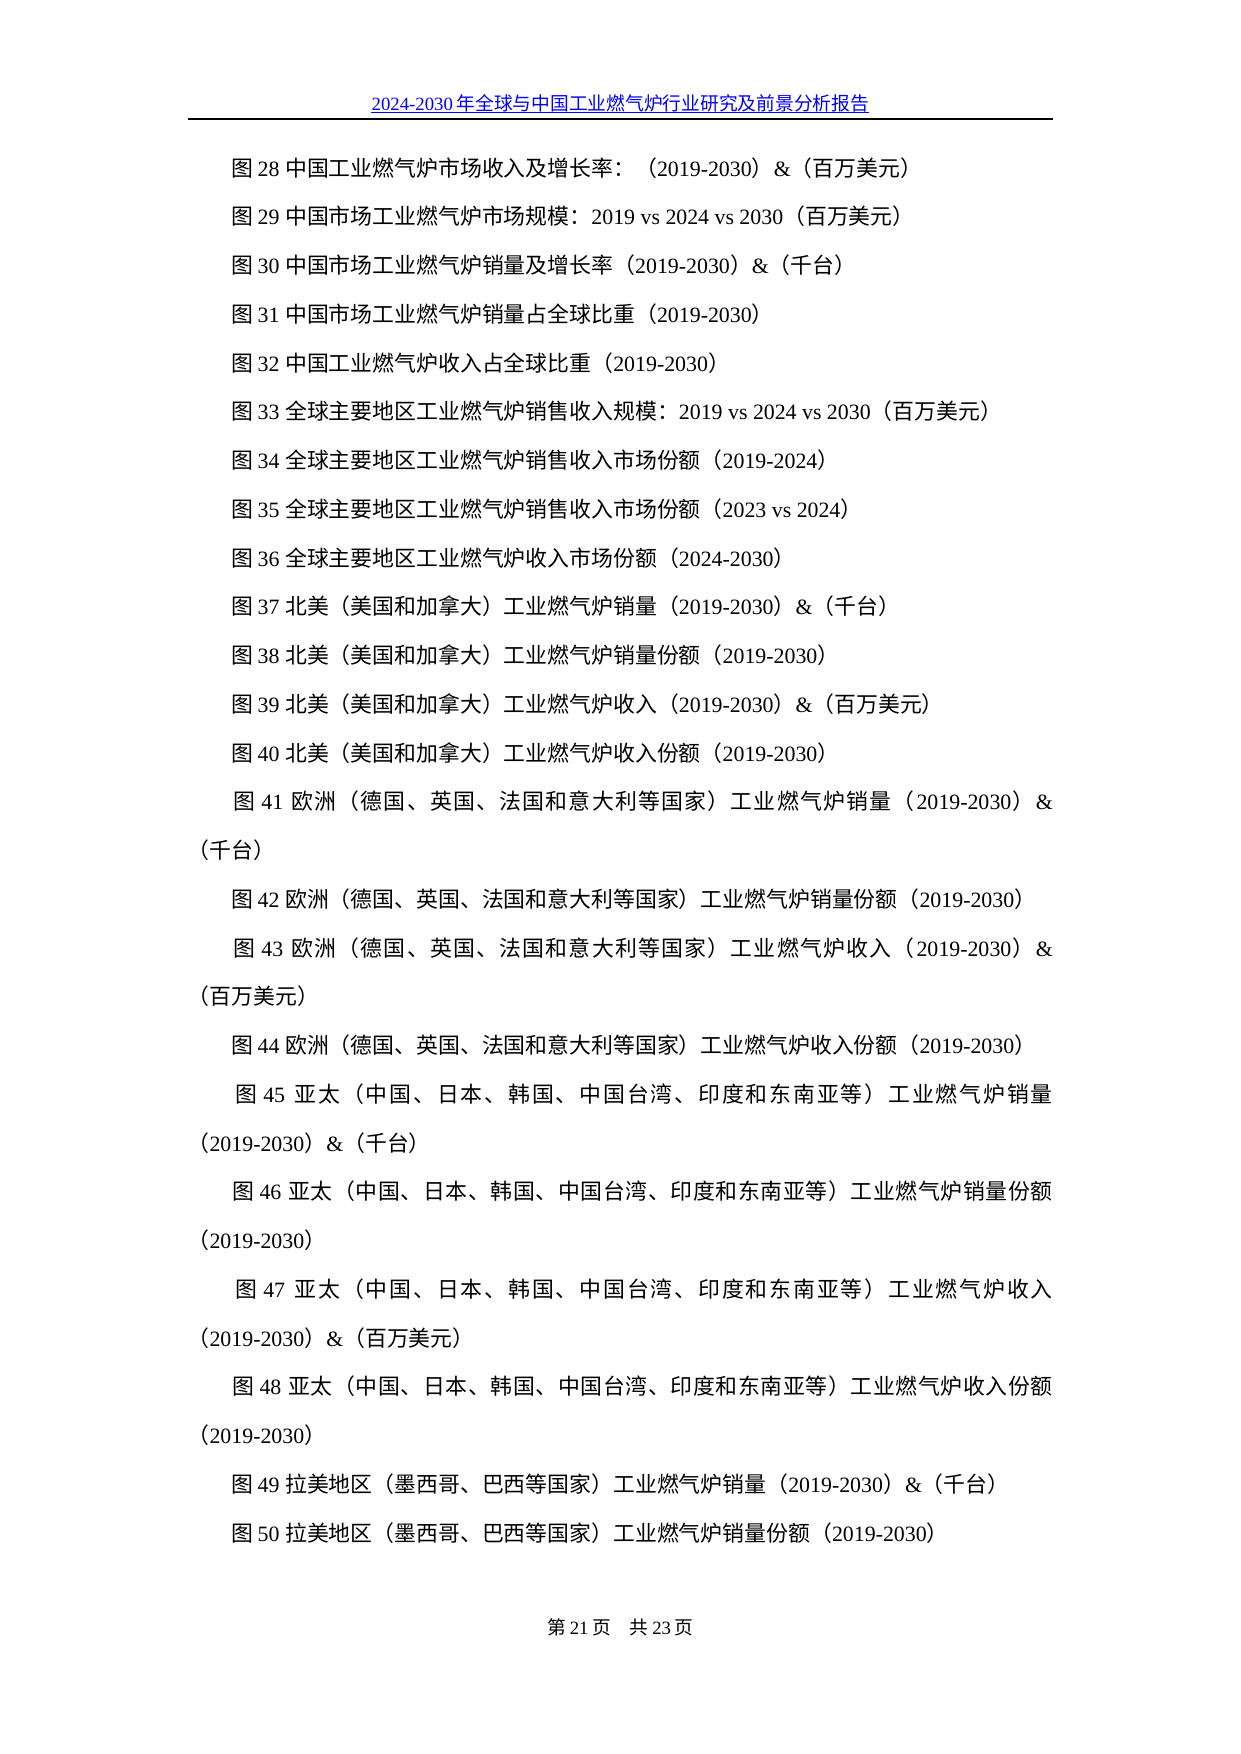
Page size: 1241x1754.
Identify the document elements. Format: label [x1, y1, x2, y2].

text [187, 150, 1053, 1548]
